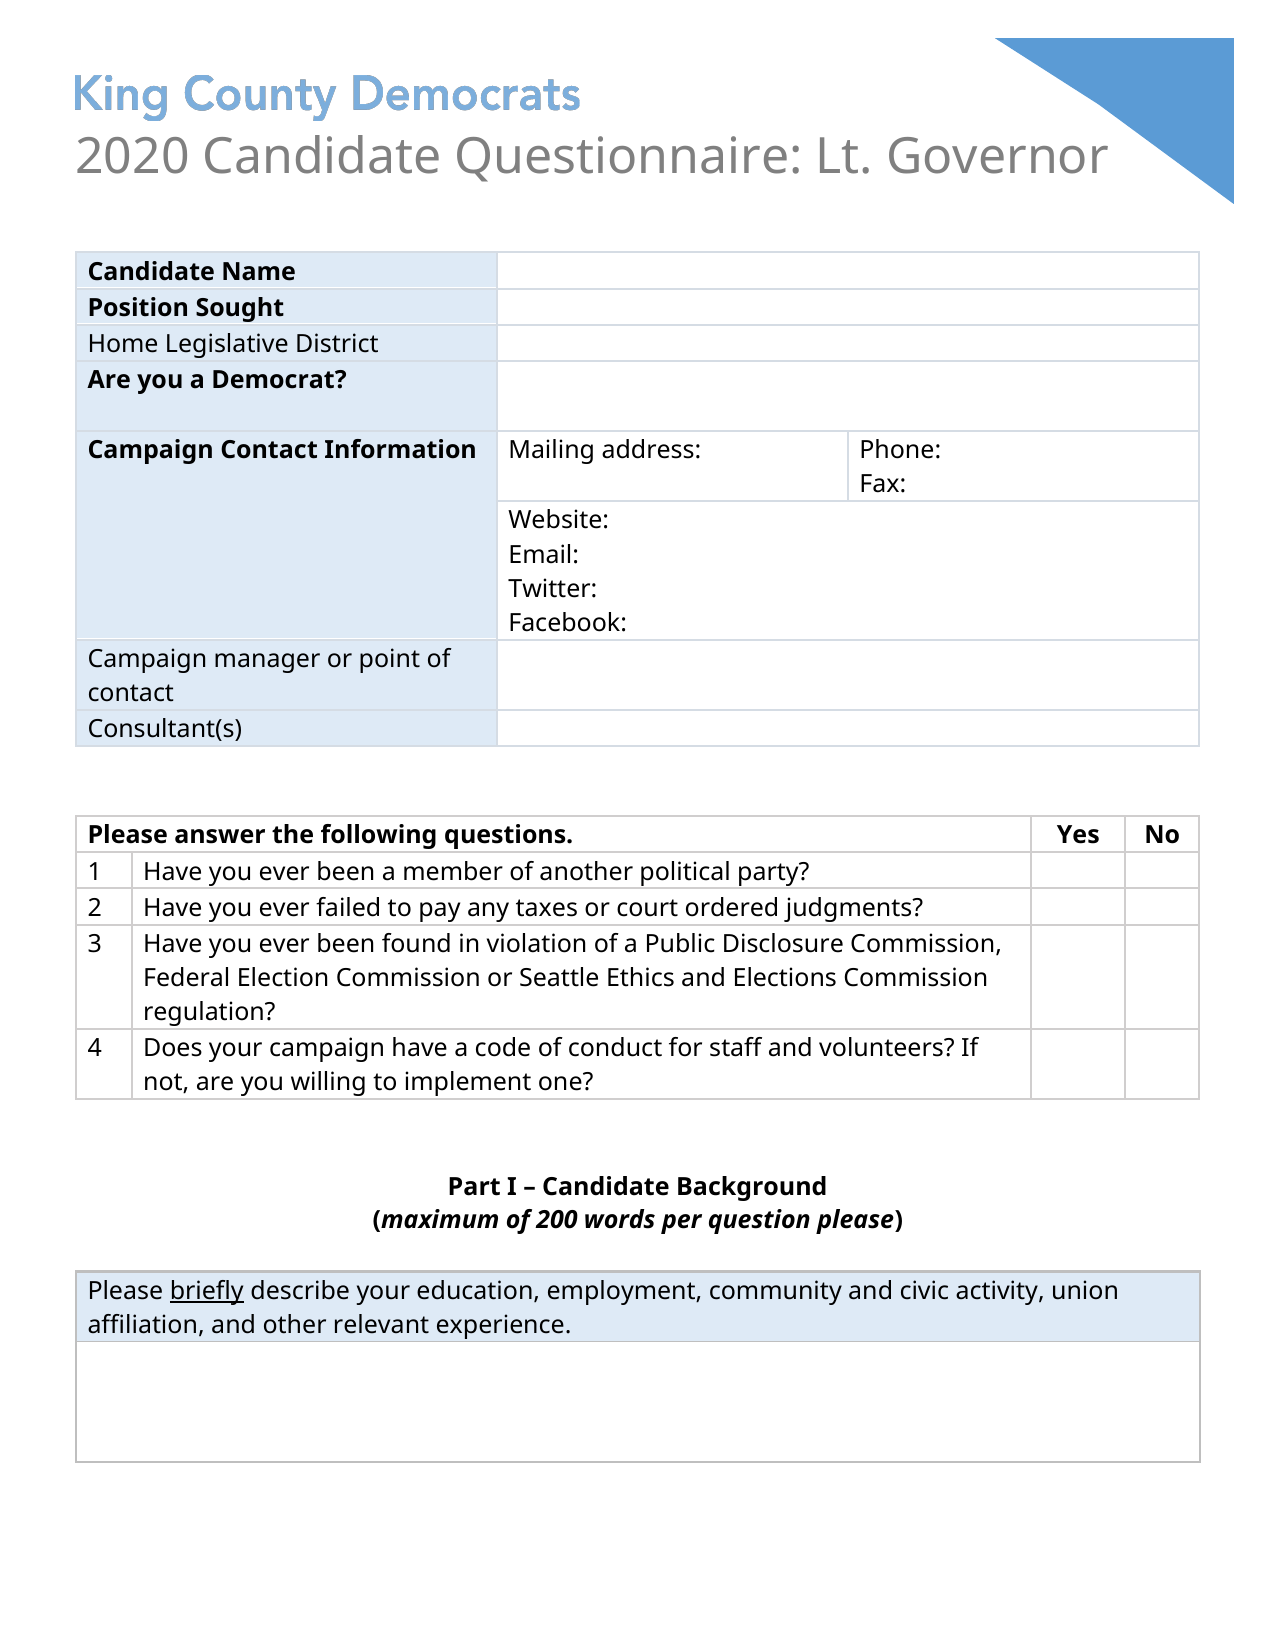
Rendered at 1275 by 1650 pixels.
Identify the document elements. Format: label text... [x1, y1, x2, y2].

table_header Please briefly describe your education, employment, community and civic activity, union affiliation, and other relevant experience. [77, 1273, 1199, 1341]
table_cell Campaign Contact Information [77, 432, 496, 638]
table_cell Have you ever been found in violation of a Public Disclosure Commission, Federal Election Commission or Seattle Ethics and Elections Commission regulation? [133, 926, 1030, 1028]
table_cell 2 [77, 889, 131, 923]
picture [75, 75, 580, 121]
table_cell 3 [77, 926, 131, 1028]
table_header Please answer the following questions. [77, 817, 1030, 851]
table_cell Campaign manager or point of contact [77, 641, 496, 709]
table_cell [1126, 853, 1198, 887]
text Part I – Candidate Background (maximum of 200 words per question please) [75, 1168, 1200, 1236]
table_cell [498, 290, 1198, 323]
table_cell [1032, 853, 1124, 887]
table_header Candidate Name [77, 253, 496, 287]
table_cell [1032, 926, 1124, 1028]
table_cell 1 [77, 853, 131, 887]
table_cell 4 [77, 1030, 131, 1098]
table_cell Have you ever been a member of another political party? [133, 853, 1030, 887]
table_cell [498, 326, 1198, 360]
table_cell [1032, 1030, 1124, 1098]
table_cell [1126, 926, 1198, 1028]
table_cell Website: Email: Twitter: Facebook: [498, 502, 1198, 638]
table_cell Mailing address: [498, 432, 847, 500]
table_cell Does your campaign have a code of conduct for staff and volunteers? If not, are you willing to implement one? [133, 1030, 1030, 1098]
table_cell Home Legislative District [77, 326, 496, 360]
table_cell [77, 1342, 1199, 1461]
table_header No [1126, 817, 1198, 851]
table_cell Phone: Fax: [849, 432, 1198, 500]
table_cell [1032, 889, 1124, 923]
table_cell [1126, 889, 1198, 923]
table_cell Position Sought [77, 290, 496, 323]
table_cell Consultant(s) [77, 711, 496, 745]
table_cell [498, 362, 1198, 430]
table_header Yes [1032, 817, 1124, 851]
table_cell [498, 711, 1198, 745]
table_cell [1126, 1030, 1198, 1098]
table_cell [498, 641, 1198, 709]
table_cell Are you a Democrat? [77, 362, 496, 430]
table_cell Have you ever failed to pay any taxes or court ordered judgments? [133, 889, 1030, 923]
table_header [498, 253, 1198, 287]
